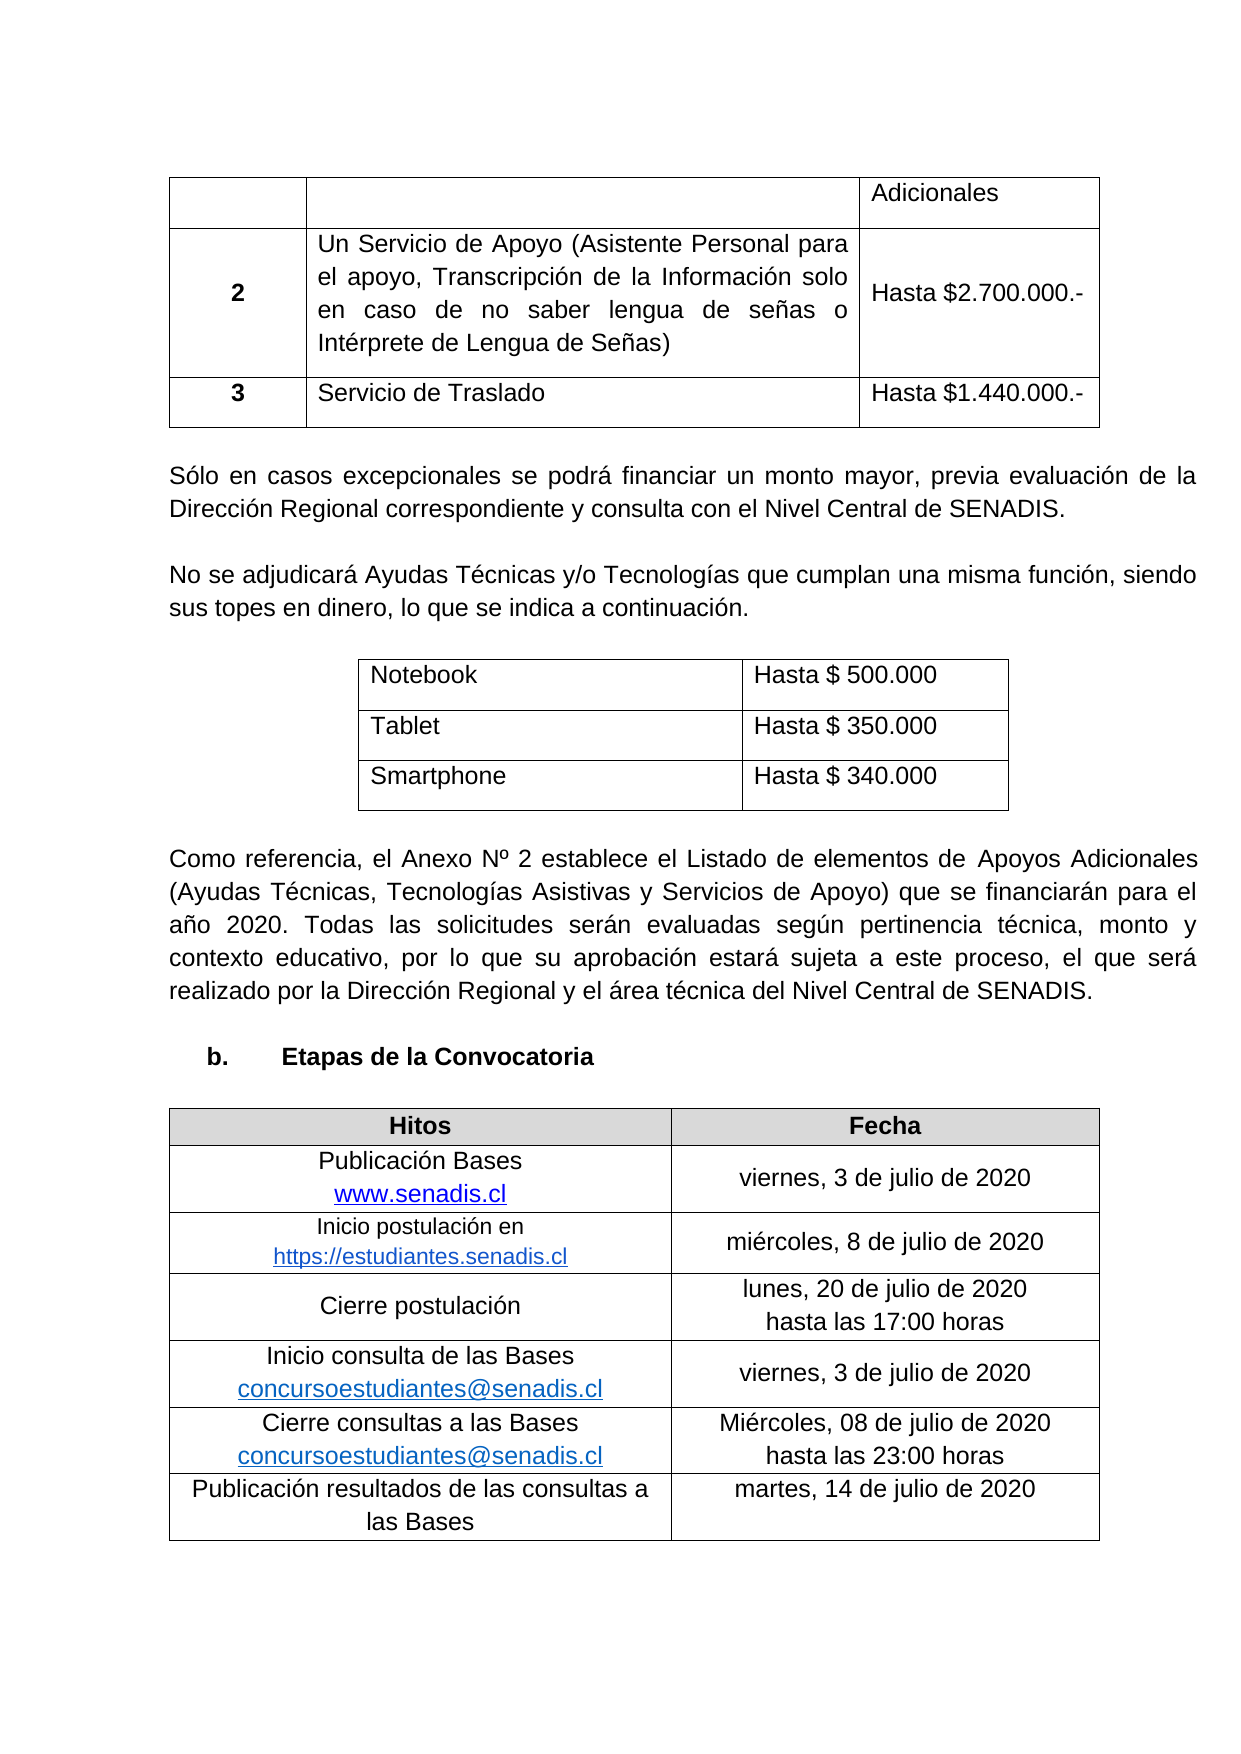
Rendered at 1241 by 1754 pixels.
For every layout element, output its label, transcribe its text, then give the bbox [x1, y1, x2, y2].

table_cell Cierre postulación [170, 1274, 671, 1340]
table_cell Un Servicio de Apoyo (Asistente Personal para el apoyo, Transcripción de la Información solo en caso de no saber lengua de señas o Intérprete de Lengua de Señas) [307, 229, 859, 377]
table_cell Hasta $2.700.000.- [860, 229, 1099, 377]
table_cell martes, 14 de julio de 2020 [672, 1474, 1099, 1540]
list Etapas de la Convocatoria [206, 1042, 1198, 1070]
table_cell viernes, 3 de julio de 2020 [672, 1341, 1099, 1407]
table_cell Hasta $ 350.000 [743, 711, 1008, 760]
table_cell miércoles, 8 de julio de 2020 [672, 1213, 1099, 1273]
table_header Notebook [359, 660, 742, 710]
table_cell Smartphone [359, 761, 742, 810]
table_cell 3 [170, 378, 306, 427]
table_cell lunes, 20 de julio de 2020 hasta las 17:00 horas [672, 1274, 1099, 1340]
table_cell Hasta $ 340.000 [743, 761, 1008, 810]
text Como referencia, el Anexo Nº 2 establece el Listado de elementos de Apoyos Adicionales (Ayudas Técnicas, Tecnologías Asistivas y Servicios de Apoyo) que se financiarán para el año 2020. Todas las solicitudes serán evaluadas según pertinencia técnica, monto y contexto educativo, por lo que su aprobación estará sujeta a este proceso, el que será realizado por la Dirección Regional y el área técnica del Nivel Central de SENADIS. [169, 843, 1198, 1004]
table_cell viernes, 3 de julio de 2020 [672, 1146, 1099, 1212]
table_cell Servicio de Traslado [307, 378, 859, 427]
table_header Hasta $ 500.000 [743, 660, 1008, 710]
table_cell 1 [170, 178, 306, 227]
table_cell Hasta $1.440.000.- [860, 378, 1099, 427]
table_cell Inicio postulación en https://estudiantes.senadis.cl [170, 1213, 671, 1273]
text Sólo en casos excepcionales se podrá financiar un monto mayor, previa evaluación de la Dirección Regional correspondiente y consulta con el Nivel Central de SENADIS. [169, 461, 1198, 523]
table_cell Miércoles, 08 de julio de 2020 hasta las 23:00 horas [672, 1408, 1099, 1473]
table_cell 2 [170, 229, 306, 377]
table_cell Cierre consultas a las Bases concursoestudiantes@senadis.cl [170, 1408, 671, 1473]
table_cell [860, 178, 1099, 227]
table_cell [307, 178, 859, 227]
table_header Fecha [672, 1109, 1099, 1145]
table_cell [170, 1474, 671, 1540]
table_cell Inicio consulta de las Bases concursoestudiantes@senadis.cl [170, 1341, 671, 1407]
table_cell Tablet [359, 711, 742, 760]
text No se adjudicará Ayudas Técnicas y/o Tecnologías que cumplan una misma función, siendo sus topes en dinero, lo que se indica a continuación. [169, 560, 1198, 622]
table_cell Publicación Bases www.senadis.cl [170, 1146, 671, 1212]
table_header Hitos [170, 1109, 671, 1145]
